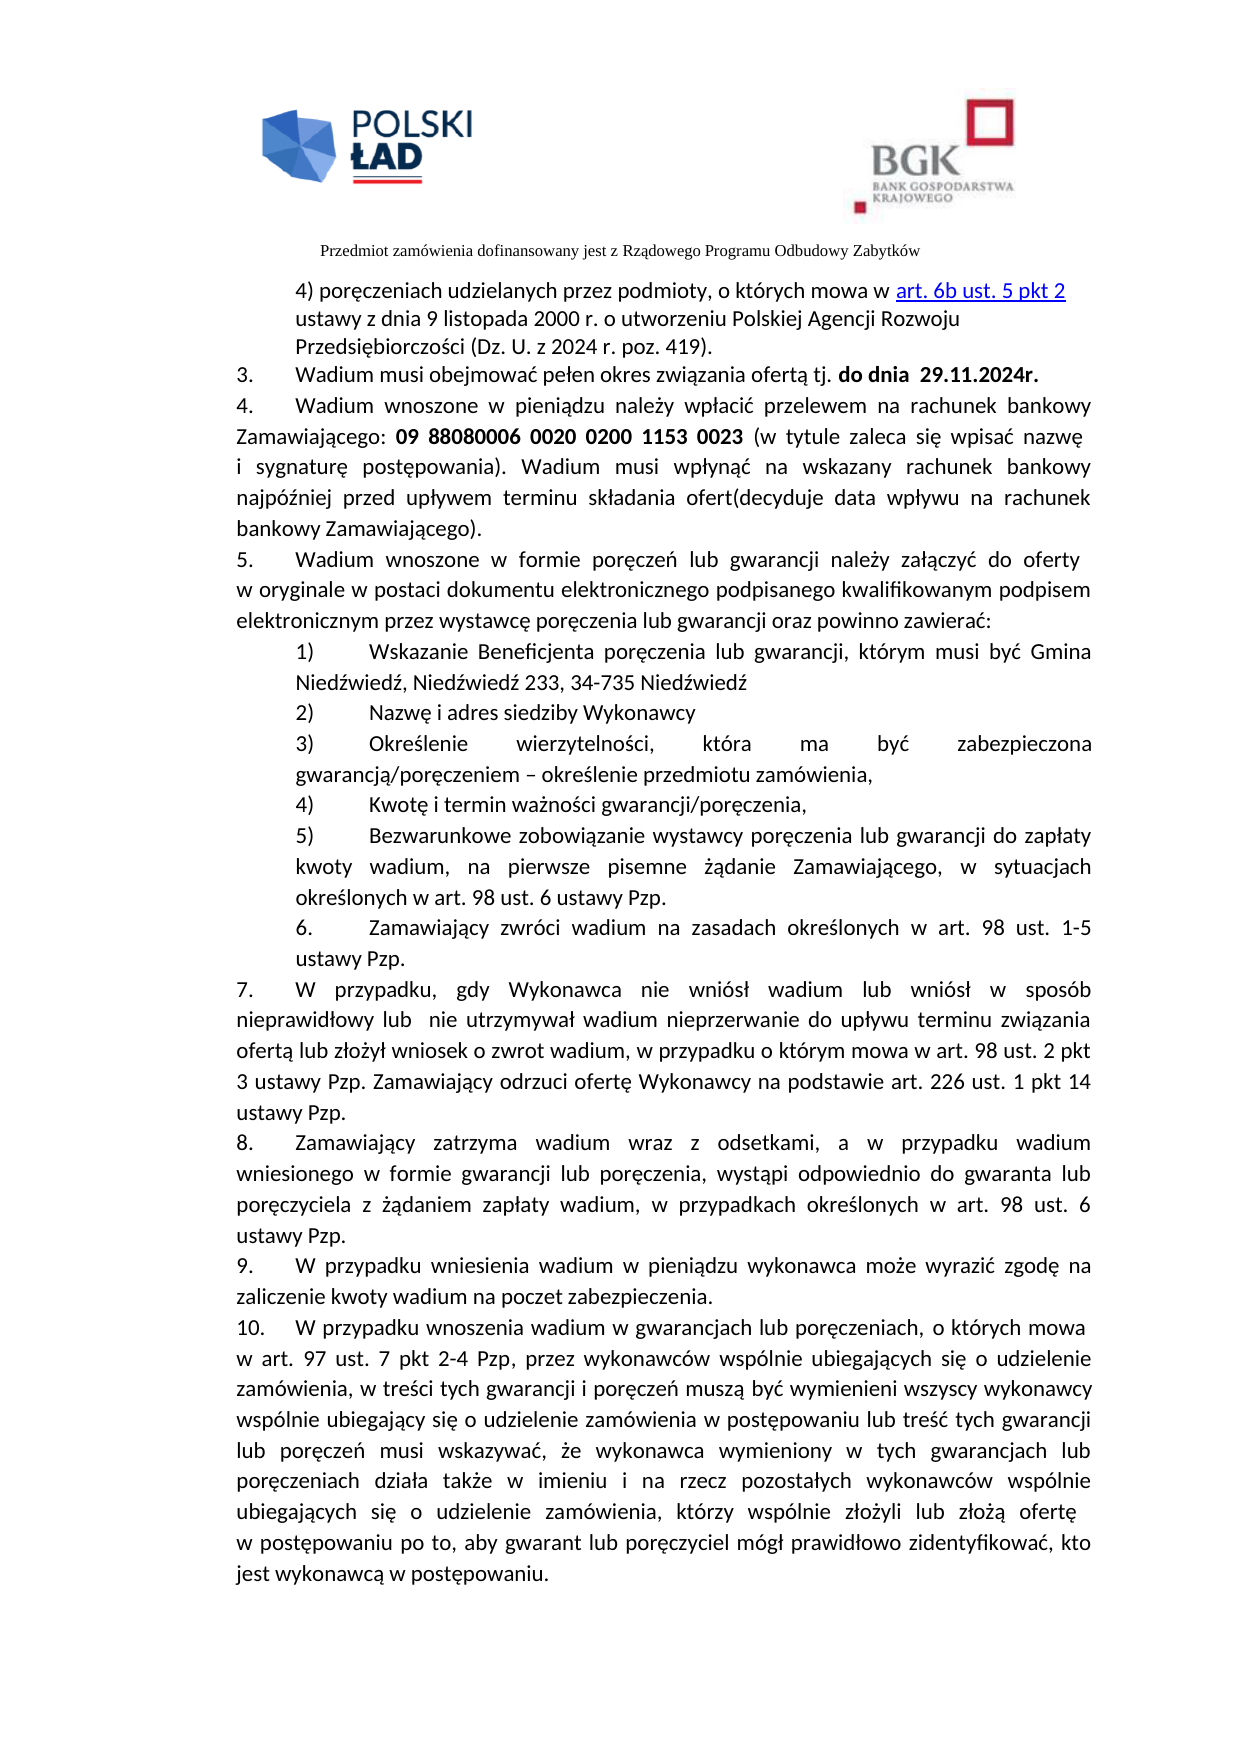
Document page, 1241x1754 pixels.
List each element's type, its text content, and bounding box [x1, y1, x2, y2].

list Kwotę i termin ważności gwarancji/poręczenia, [295, 791, 1093, 818]
list Określenie wierzytelności, która ma być zabezpieczona gwarancją/poręczeniem – określenie przedmiotu zamówienia, [295, 729, 1093, 788]
list W przypadku, gdy Wykonawca nie wniósł wadium lub wniósł w sposób nieprawidłowy lub nie utrzymywał wadium nieprzerwanie do upływu terminu związania ofertą lub złożył wniosek o zwrot wadium, w przypadku o którym mowa w art. 98 ust. 2 pkt 3 ustawy Pzp. Zamawiający odrzuci ofertę Wykonawcy na podstawie art. 226 ust. 1 pkt 14 ustawy Pzp. [236, 975, 1093, 1126]
text 4) poręczeniach udzielanych przez podmioty, o których mowa w art. 6b ust. 5 pkt 2 ustawy z dnia 9 listopada 2000 r. o utworzeniu Polskiej Agencji Rozwoju Przedsiębiorczości (Dz. U. z 2024 r. poz. 419). [295, 276, 1093, 360]
list Wadium wnoszone w formie poręczeń lub gwarancji należy załączyć do oferty w oryginale w postaci dokumentu elektronicznego podpisanego kwalifikowanym podpisem elektronicznym przez wystawcę poręczenia lub gwarancji oraz powinno zawierać: [236, 545, 1093, 634]
list Wadium musi obejmować pełen okres związania ofertą tj. do dnia 29.11.2024r. [236, 360, 1093, 388]
list Zamawiający zatrzyma wadium wraz z odsetkami, a w przypadku wadium wniesionego w formie gwarancji lub poręczenia, wystąpi odpowiednio do gwaranta lub poręczyciela z żądaniem zapłaty wadium, w przypadkach określonych w art. 98 ust. 6 ustawy Pzp. [236, 1128, 1093, 1249]
list Nazwę i adres siedziby Wykonawcy [295, 698, 1093, 726]
list Wadium wnoszone w pieniądzu należy wpłacić przelewem na rachunek bankowy Zamawiającego: 09 88080006 0020 0200 1153 0023 (w tytule zaleca się wpisać nazwę i sygnaturę postępowania). Wadium musi wpłynąć na wskazany rachunek bankowy najpóźniej przed upływem terminu składania ofert(decyduje data wpływu na rachunek bankowy Zamawiającego). [236, 391, 1093, 542]
list W przypadku wnoszenia wadium w gwarancjach lub poręczeniach, o których mowa w art. 97 ust. 7 pkt 2-4 Pzp, przez wykonawców wspólnie ubiegających się o udzielenie zamówienia, w treści tych gwarancji i poręczeń muszą być wymienieni wszyscy wykonawcy wspólnie ubiegający się o udzielenie zamówienia w postępowaniu lub treść tych gwarancji lub poręczeń musi wskazywać, że wykonawca wymieniony w tych gwarancjach lub poręczeniach działa także w imieniu i na rzecz pozostałych wykonawców wspólnie ubiegających się o udzielenie zamówienia, którzy wspólnie złożyli lub złożą ofertę w postępowaniu po to, aby gwarant lub poręczyciel mógł prawidłowo zidentyfikować, kto jest wykonawcą w postępowaniu. [236, 1313, 1093, 1587]
list W przypadku wniesienia wadium w pieniądzu wykonawca może wyrazić zgodę na zaliczenie kwoty wadium na poczet zabezpieczenia. [236, 1251, 1093, 1310]
list Zamawiający zwróci wadium na zasadach określonych w art. 98 ust. 1-5 ustawy Pzp. [295, 913, 1093, 972]
list Wskazanie Beneficjenta poręczenia lub gwarancji, którym musi być Gmina Niedźwiedź, Niedźwiedź 233, 34-735 Niedźwiedź [295, 637, 1093, 696]
list Bezwarunkowe zobowiązanie wystawcy poręczenia lub gwarancji do zapłaty kwoty wadium, na pierwsze pisemne żądanie Zamawiającego, w sytuacjach określonych w art. 98 ust. 6 ustawy Pzp. [295, 821, 1093, 911]
